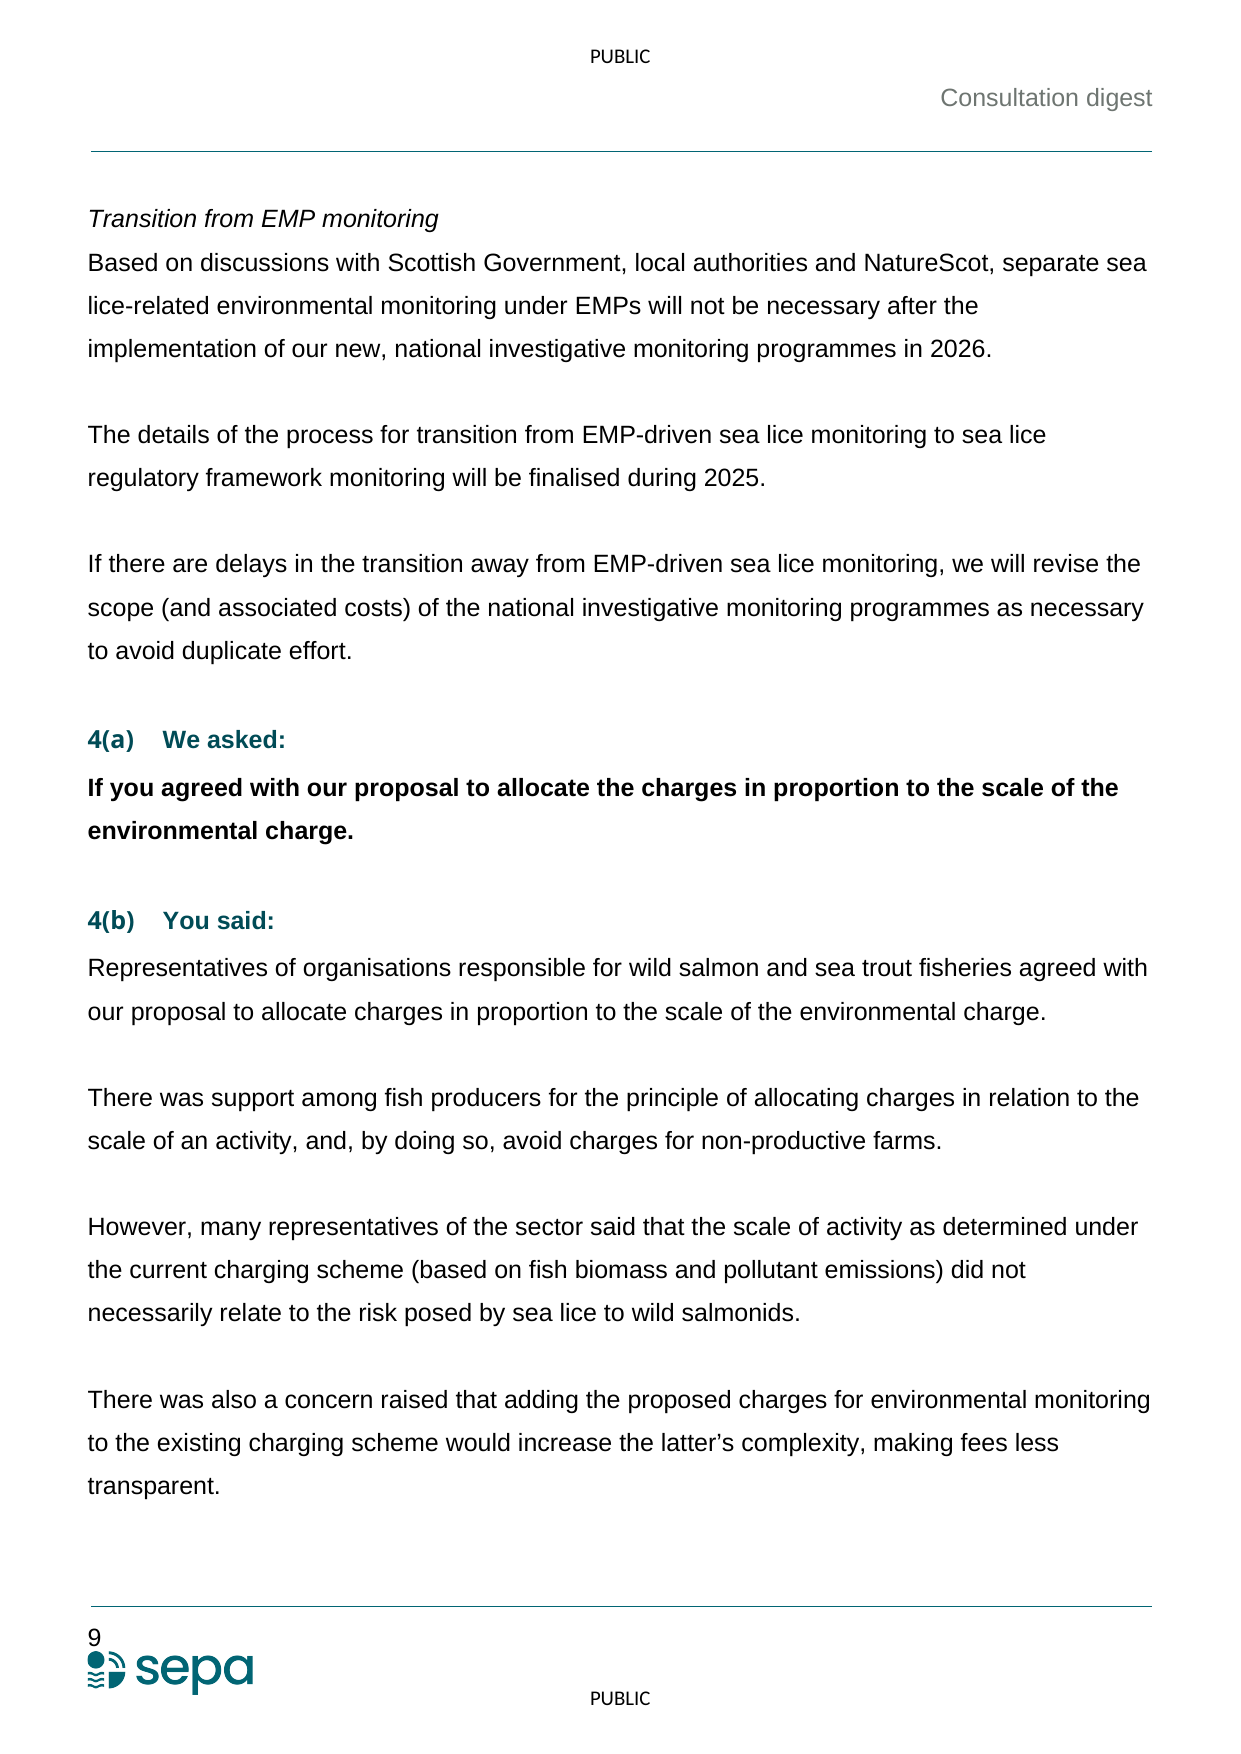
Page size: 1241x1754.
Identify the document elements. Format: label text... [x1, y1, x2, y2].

text The details of the process for transition from EMP-driven sea lice monitoring to sea lice regulatory framework monitoring will be finalised during 2025. [87, 420, 1153, 492]
text However, many representatives of the sector said that the scale of activity as determined under the current charging scheme (based on fish biomass and pollutant emissions) did not necessarily relate to the risk posed by sea lice to wild salmonids. [87, 1212, 1153, 1327]
text Based on discussions with Scottish Government, local authorities and NatureScot, separate sea lice-related environmental monitoring under EMPs will not be necessary after the implementation of our new, national investigative monitoring programmes in 2026. [87, 248, 1153, 363]
text If there are delays in the transition away from EMP-driven sea lice monitoring, we will revise the scope (and associated costs) of the national investigative monitoring programmes as necessary to avoid duplicate effort. [87, 549, 1153, 664]
list We asked: [87, 722, 1153, 756]
text Transition from EMP monitoring [87, 204, 1153, 233]
text Representatives of organisations responsible for wild salmon and sea trout fisheries agreed with our proposal to allocate charges in proportion to the scale of the environmental charge. [87, 953, 1153, 1025]
text There was also a concern raised that adding the proposed charges for environmental monitoring to the existing charging scheme would increase the latter’s complexity, making fees less transparent. [87, 1385, 1153, 1500]
picture [87, 1651, 253, 1695]
list You said: [87, 902, 1153, 936]
text If you agreed with our proposal to allocate the charges in proportion to the scale of the environmental charge. [87, 773, 1153, 845]
text There was support among fish producers for the principle of allocating charges in relation to the scale of an activity, and, by doing so, avoid charges for non-productive farms. [87, 1083, 1153, 1155]
